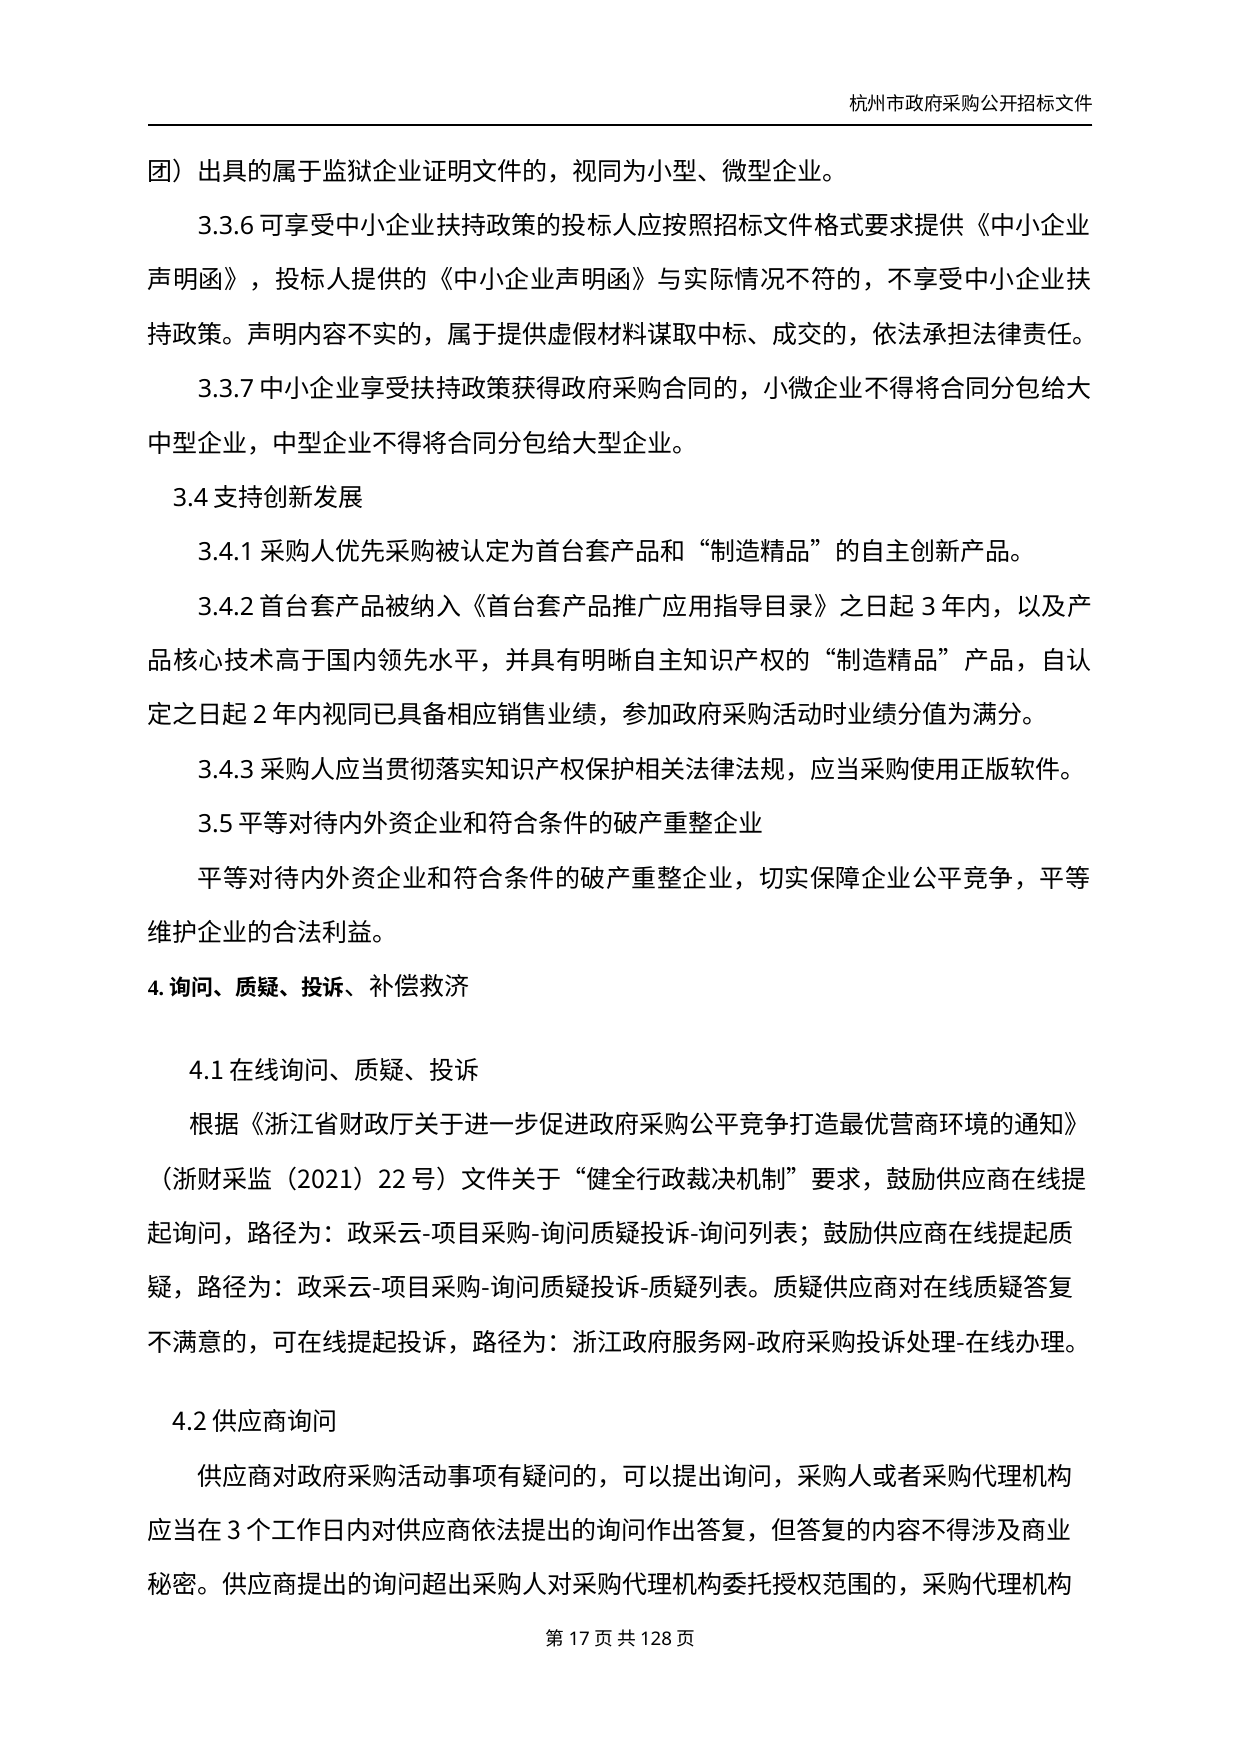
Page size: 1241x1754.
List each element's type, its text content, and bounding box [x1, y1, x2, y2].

text 3.5平等对待内外资企业和符合条件的破产重整企业 [148, 804, 1092, 840]
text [148, 1456, 1092, 1601]
text 3.4.1 采购人优先采购被认定为首台套产品和“制造精品”的自主创新产品。 [148, 532, 1092, 568]
text 3.4支持创新发展 [148, 477, 1092, 514]
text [148, 151, 1092, 187]
text 4.2供应商询问 [148, 1402, 1092, 1438]
text 3.3.7中小企业享受扶持政策获得政府采购合同的，小微企业不得将合同分包给大中型企业，中型企业不得将合同分包给大型企业。 [148, 369, 1092, 459]
text 3.3.6可享受中小企业扶持政策的投标人应按照招标文件格式要求提供《中小企业声明函》，投标人提供的《中小企业声明函》与实际情况不符的，不享受中小企业扶持政策。声明内容不实的，属于提供虚假材料谋取中标、成交的，依法承担法律责任。 [148, 206, 1092, 351]
subtitle 3.4.3 采购人应当贯彻落实知识产权保护相关法律法规，应当采购使用正版软件。 [148, 749, 1092, 786]
text 4.1在线询问、质疑、投诉 [148, 1050, 1092, 1087]
text 根据《浙江省财政厅关于进一步促进政府采购公平竞争打造最优营商环境的通知》（浙财采监（2021）22号）文件关于“健全行政裁决机制”要求，鼓励供应商在线提起询问，路径为：政采云-项目采购-询问质疑投诉-询问列表；鼓励供应商在线提起质疑，路径为：政采云-项目采购-询问质疑投诉-质疑列表。质疑供应商对在线质疑答复不满意的，可在线提起投诉，路径为：浙江政府服务网-政府采购投诉处理-在线办理。 [148, 1105, 1092, 1358]
text 3.4.2首台套产品被纳入《首台套产品推广应用指导目录》之日起3年内，以及产品核心技术高于国内领先水平，并具有明晰自主知识产权的“制造精品”产品，自认定之日起2年内视同已具备相应销售业绩，参加政府采购活动时业绩分值为满分。 [148, 586, 1092, 731]
text 平等对待内外资企业和符合条件的破产重整企业，切实保障企业公平竞争，平等维护企业的合法利益。 4. 询问、质疑、投诉、补偿救济 [148, 858, 1092, 1003]
